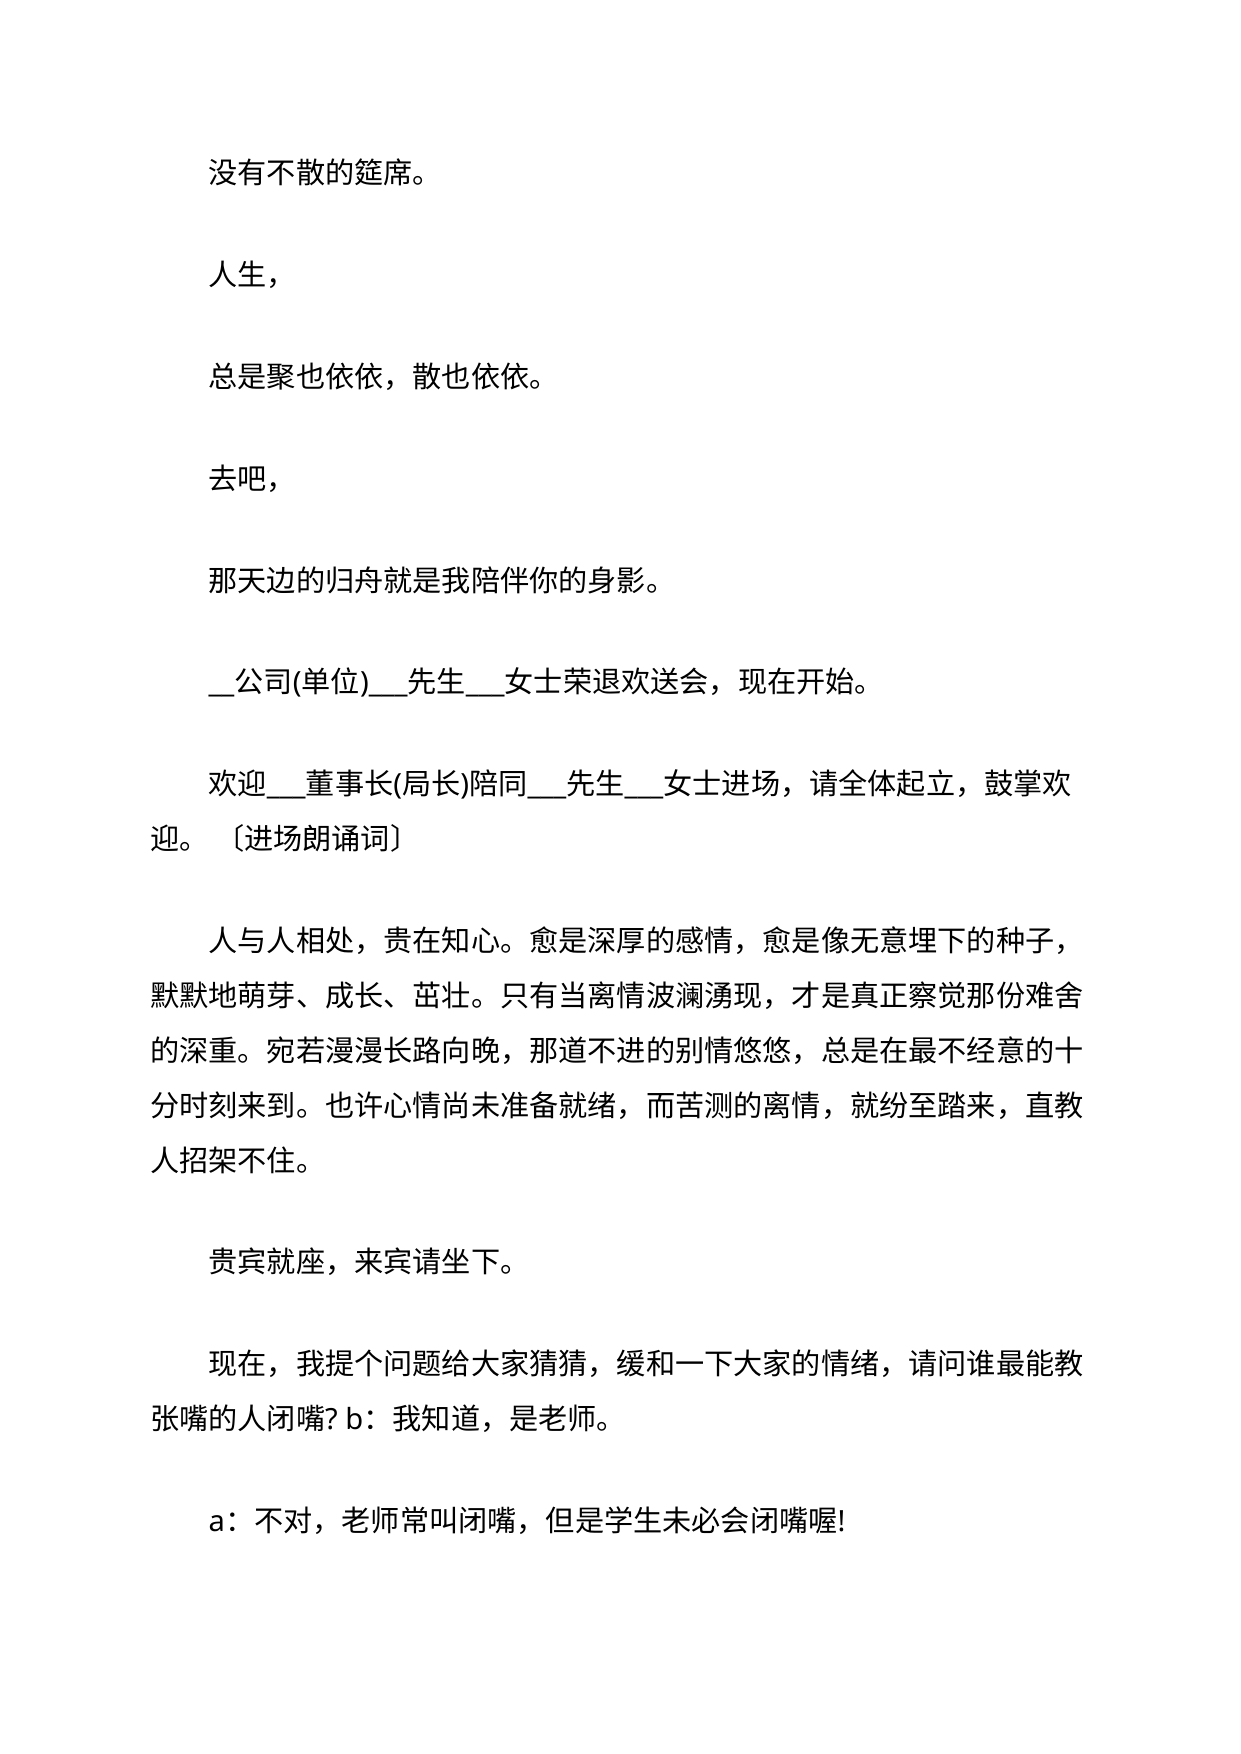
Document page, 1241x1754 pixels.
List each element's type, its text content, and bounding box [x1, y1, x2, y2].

text 欢迎___董事长(局长)陪同___先生___女士进场，请全体起立，鼓掌欢迎。 〔进场朗诵词〕 [150, 761, 1090, 858]
text 现在，我提个问题给大家猜猜，缓和一下大家的情绪，请问谁最能教张嘴的人闭嘴? b：我知道，是老师。 [150, 1341, 1090, 1438]
text __公司(单位)___先生___女士荣退欢送会，现在开始。 [150, 659, 1090, 701]
text 没有不散的筵席。 [150, 150, 1090, 192]
text 贵宾就座，来宾请坐下。 [150, 1239, 1090, 1281]
text 那天边的归舟就是我陪伴你的身影。 [150, 557, 1090, 599]
text 总是聚也依依，散也依依。 [150, 353, 1090, 396]
text a：不对，老师常叫闭嘴，但是学生未必会闭嘴喔! [150, 1498, 1090, 1540]
text 去吧， [150, 455, 1090, 498]
text 人生， [150, 252, 1090, 294]
text 人与人相处，贵在知心。愈是深厚的感情，愈是像无意埋下的种子，默默地萌芽、成长、茁壮。只有当离情波澜湧现，才是真正察觉那份难舍的深重。宛若漫漫长路向晚，那道不进的别情悠悠，总是在最不经意的十分时刻来到。也许心情尚未准备就绪，而苦测的离情，就纷至踏来，直教人招架不住。 [150, 918, 1090, 1179]
